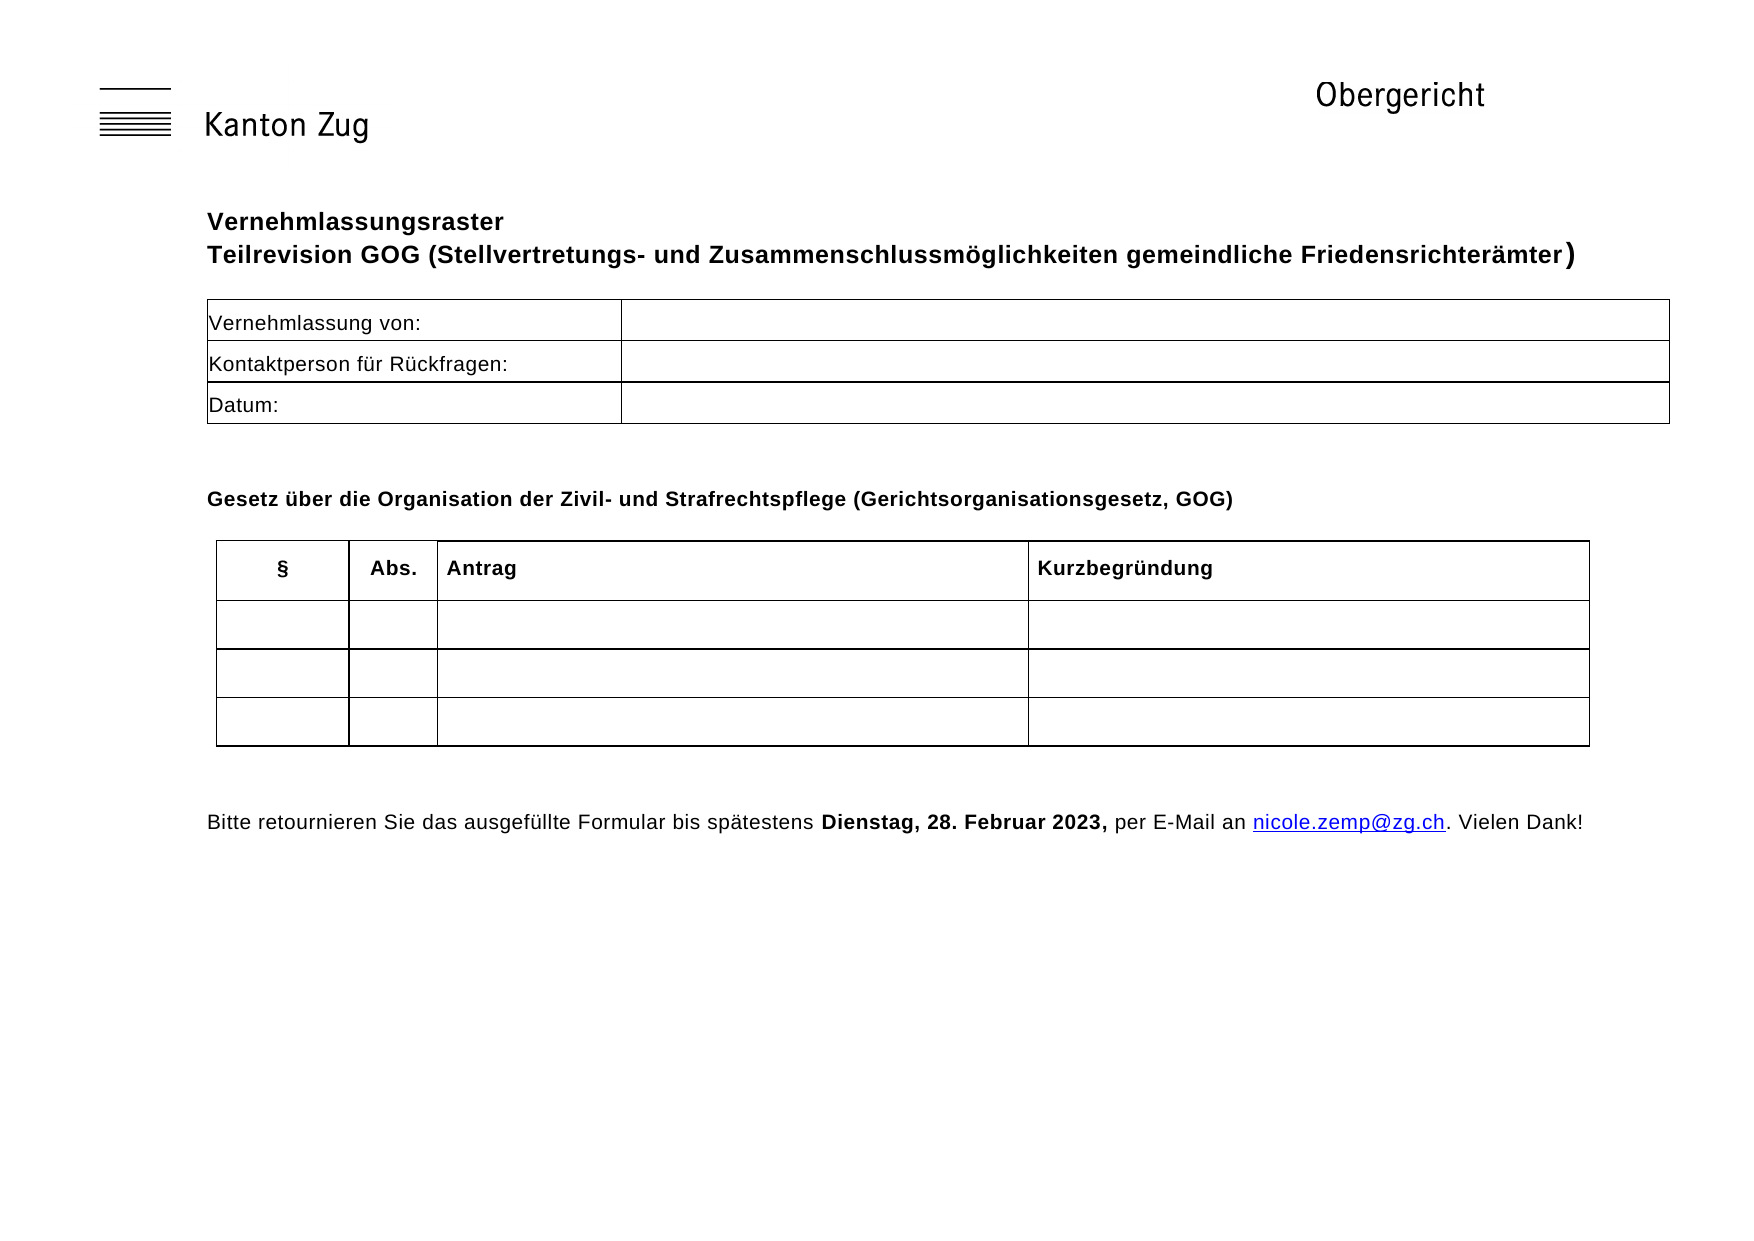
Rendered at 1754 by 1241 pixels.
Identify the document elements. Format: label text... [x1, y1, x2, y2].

text Teilrevision GOG (Stellvertretungs- und Zusammenschlussmöglichkeiten gemeindliche Friedensrichterämter) [207, 236, 1659, 269]
table_cell Datum: [208, 383, 621, 423]
table_cell [217, 601, 348, 648]
table_cell [622, 341, 1669, 381]
table_header Abs. [350, 541, 437, 600]
table_cell Kontaktperson für Rückfragen: [208, 341, 621, 381]
table_cell [1029, 601, 1589, 648]
table_header Kurzbegründung [1029, 542, 1589, 600]
text Bitte retournieren Sie das ausgefüllte Formular bis spätestens Dienstag, 28. Februar 2023, per E-Mail an nicole.zemp@zg.ch. Vielen Dank! [207, 805, 1659, 834]
table_header [622, 300, 1669, 340]
table_cell [1029, 650, 1589, 697]
table_header Vernehmlassung von: [208, 300, 621, 340]
table_cell [217, 698, 348, 745]
table_cell [438, 698, 1028, 745]
picture [71, 59, 397, 173]
table_cell [350, 601, 437, 648]
table_header § [217, 541, 348, 600]
table_cell [217, 650, 348, 697]
table_header Antrag [438, 542, 1028, 600]
table_cell [438, 650, 1028, 697]
table_cell [438, 601, 1028, 648]
table_cell [350, 650, 437, 697]
table_cell [350, 698, 437, 745]
text Vernehmlassungsraster [207, 207, 1659, 236]
picture [1317, 82, 1485, 114]
subtitle Gesetz über die Organisation der Zivil- und Strafrechtspflege (Gerichtsorganisationsgesetz, GOG) [207, 482, 1659, 511]
table_cell [622, 383, 1669, 423]
table_cell [1029, 698, 1589, 745]
